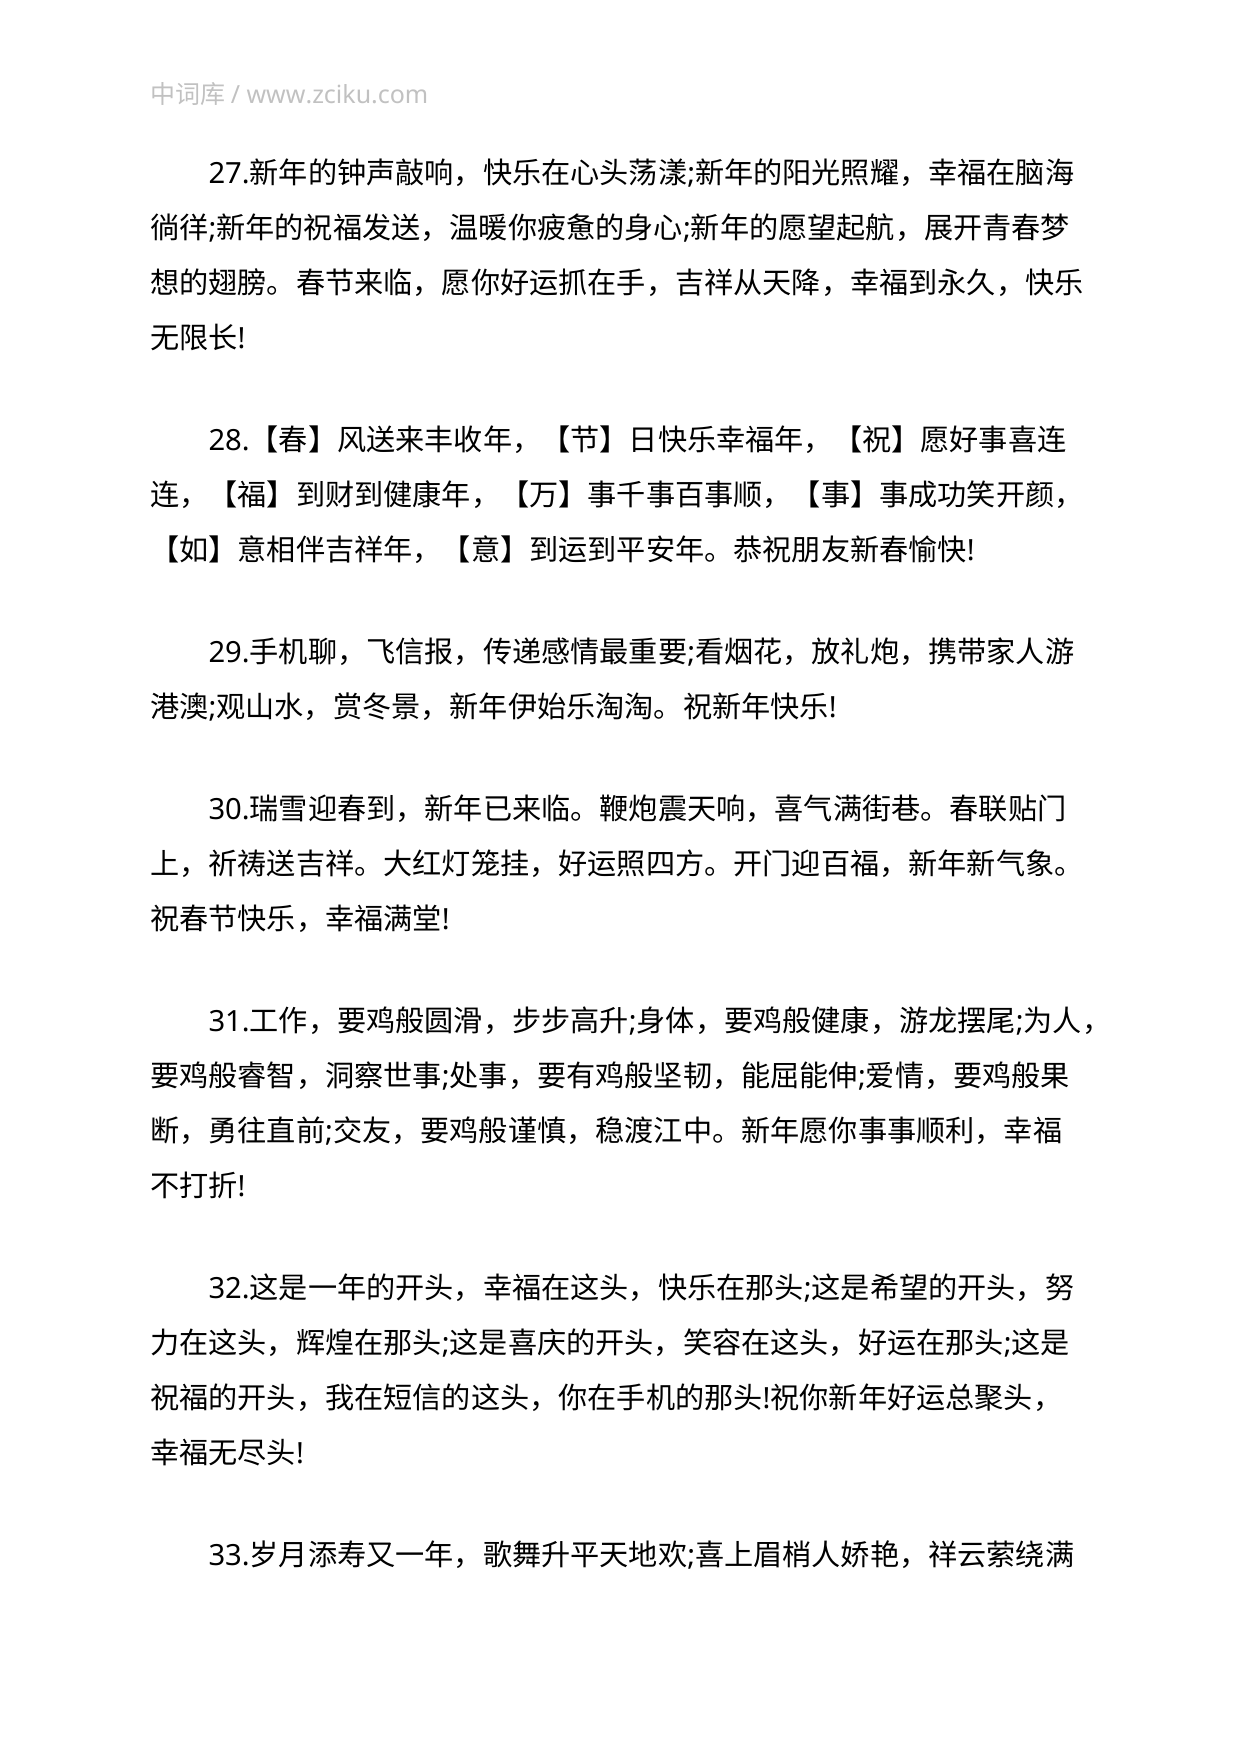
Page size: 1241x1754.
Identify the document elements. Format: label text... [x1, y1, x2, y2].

text 27.新年的钟声敲响，快乐在心头荡漾;新年的阳光照耀，幸福在脑海徜徉;新年的祝福发送，温暖你疲惫的身心;新年的愿望起航，展开青春梦想的翅膀。春节来临，愿你好运抓在手，吉祥从天降，幸福到永久，快乐无限长! [150, 150, 1090, 357]
text 32.这是一年的开头，幸福在这头，快乐在那头;这是希望的开头，努力在这头，辉煌在那头;这是喜庆的开头，笑容在这头，好运在那头;这是祝福的开头，我在短信的这头，你在手机的那头!祝你新年好运总聚头，幸福无尽头! [150, 1264, 1090, 1472]
text 31.工作，要鸡般圆滑，步步高升;身体，要鸡般健康，游龙摆尾;为人，要鸡般睿智，洞察世事;处事，要有鸡般坚韧，能屈能伸;爱情，要鸡般果断，勇往直前;交友，要鸡般谨慎，稳渡江中。新年愿你事事顺利，幸福不打折! [150, 998, 1090, 1205]
text 30.瑞雪迎春到，新年已来临。鞭炮震天响，喜气满街巷。春联贴门上，祈祷送吉祥。大红灯笼挂，好运照四方。开门迎百福，新年新气象。祝春节快乐，幸福满堂! [150, 786, 1090, 938]
text 29.手机聊，飞信报，传递感情最重要;看烟花，放礼炮，携带家人游港澳;观山水，赏冬景，新年伊始乐淘淘。祝新年快乐! [150, 629, 1090, 726]
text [150, 1532, 1090, 1574]
text 28.【春】风送来丰收年，【节】日快乐幸福年，【祝】愿好事喜连连，【福】到财到健康年，【万】事千事百事顺，【事】事成功笑开颜，【如】意相伴吉祥年，【意】到运到平安年。恭祝朋友新春愉快! [150, 417, 1090, 569]
